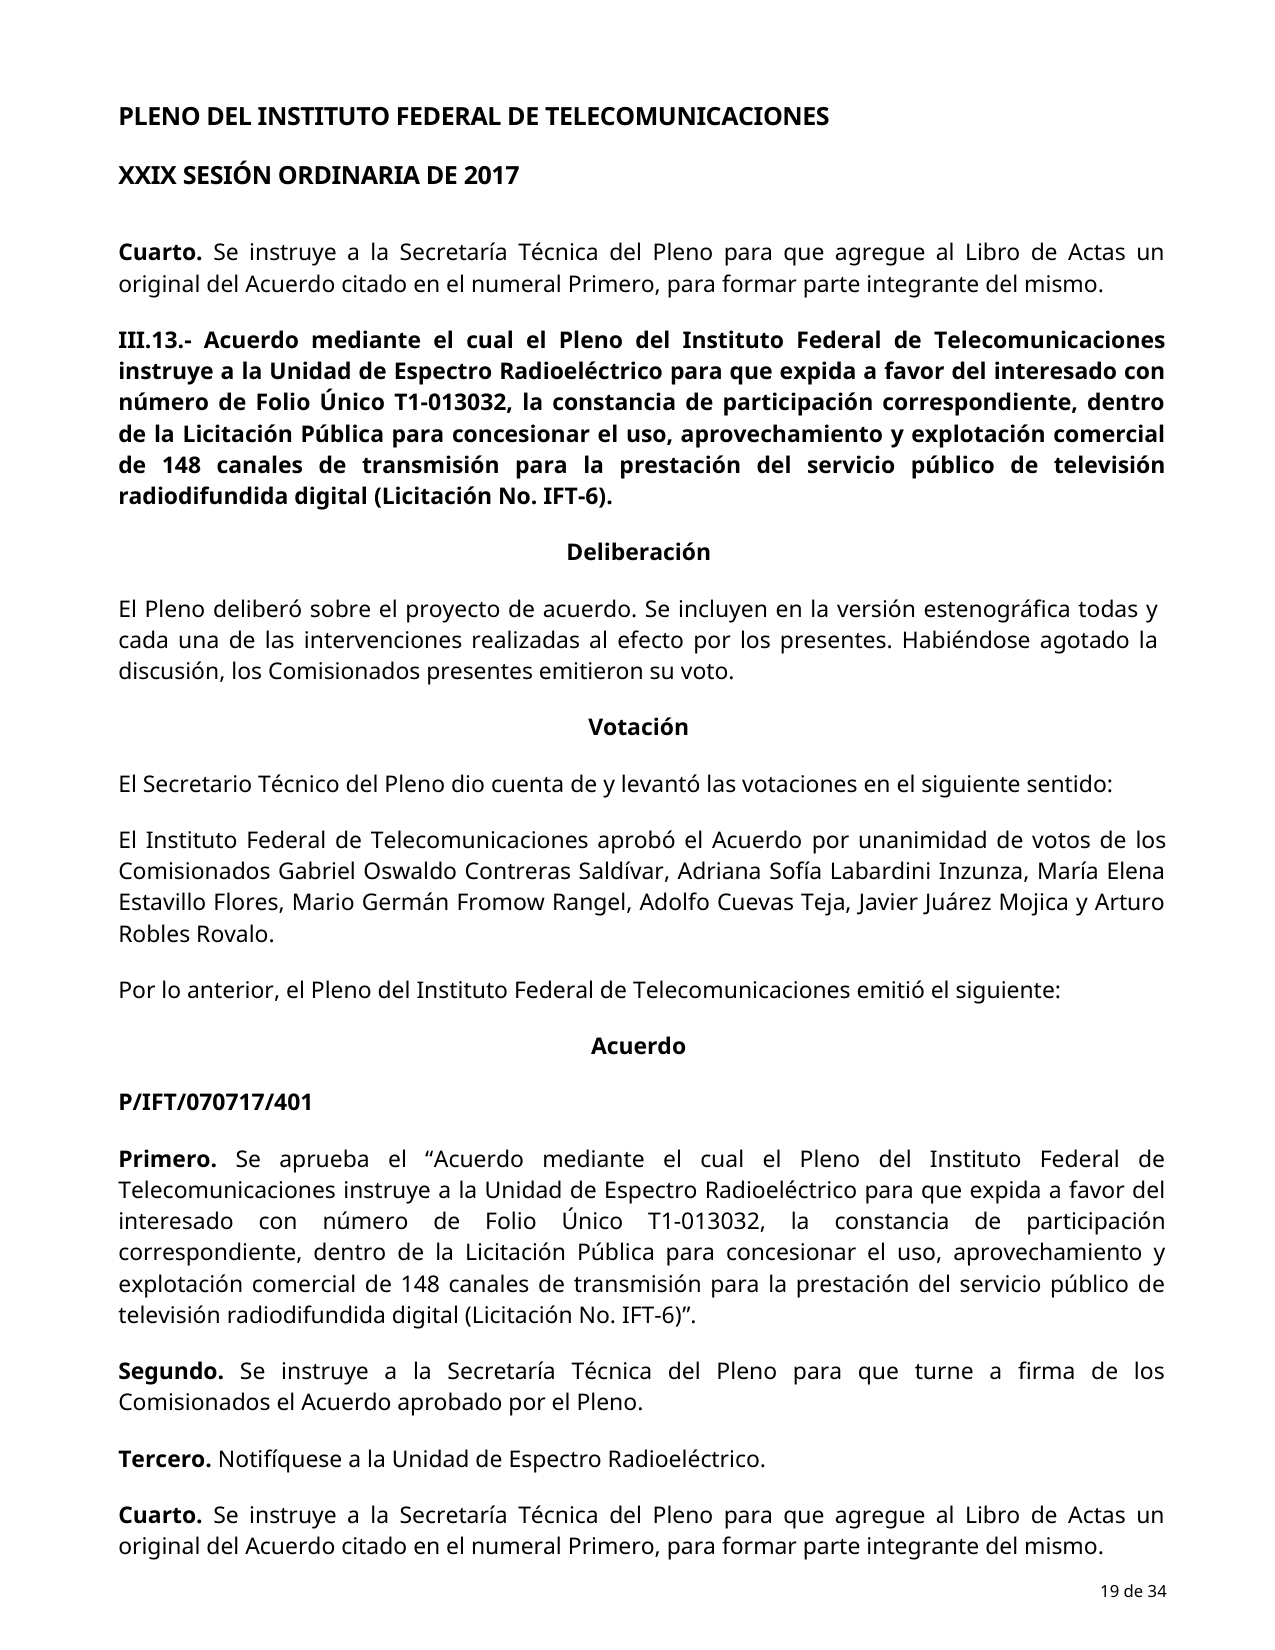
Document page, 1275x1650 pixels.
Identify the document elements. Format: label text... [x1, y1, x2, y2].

text Acuerdo [118, 1030, 1159, 1061]
text III.13.- Acuerdo mediante el cual el Pleno del Instituto Federal de Telecomunicaciones instruye a la Unidad de Espectro Radioeléctrico para que expida a favor del interesado con número de Folio Único T1-013032, la constancia de participación correspondiente, dentro de la Licitación Pública para concesionar el uso, aprovechamiento y explotación comercial de 148 canales de transmisión para la prestación del servicio público de televisión radiodifundida digital (Licitación No. IFT-6). [118, 324, 1166, 511]
text Cuarto. Se instruye a la Secretaría Técnica del Pleno para que agregue al Libro de Actas un original del Acuerdo citado en el numeral Primero, para formar parte integrante del mismo. [118, 1499, 1166, 1561]
text Deliberación [118, 536, 1159, 567]
text P/IFT/070717/401 [118, 1086, 1166, 1117]
text Votación [118, 711, 1159, 742]
text Segundo. Se instruye a la Secretaría Técnica del Pleno para que turne a firma de los Comisionados el Acuerdo aprobado por el Pleno. [118, 1355, 1166, 1417]
text Tercero. Notifíquese a la Unidad de Espectro Radioeléctrico. [118, 1442, 1166, 1474]
text El Secretario Técnico del Pleno dio cuenta de y levantó las votaciones en el siguiente sentido: [118, 767, 1159, 799]
text El Instituto Federal de Telecomunicaciones aprobó el Acuerdo por unanimidad de votos de los Comisionados Gabriel Oswaldo Contreras Saldívar, Adriana Sofía Labardini Inzunza, María Elena Estavillo Flores, Mario Germán Fromow Rangel, Adolfo Cuevas Teja, Javier Juárez Mojica y Arturo Robles Rovalo. [118, 824, 1166, 949]
text El Pleno deliberó sobre el proyecto de acuerdo. Se incluyen en la versión estenográfica todas y cada una de las intervenciones realizadas al efecto por los presentes. Habiéndose agotado la discusión, los Comisionados presentes emitieron su voto. [118, 592, 1159, 686]
text Primero. Se aprueba el “Acuerdo mediante el cual el Pleno del Instituto Federal de Telecomunicaciones instruye a la Unidad de Espectro Radioeléctrico para que expida a favor del interesado con número de Folio Único T1-013032, la constancia de participación correspondiente, dentro de la Licitación Pública para concesionar el uso, aprovechamiento y explotación comercial de 148 canales de transmisión para la prestación del servicio público de televisión radiodifundida digital (Licitación No. IFT-6)”. [118, 1142, 1166, 1330]
text Cuarto. Se instruye a la Secretaría Técnica del Pleno para que agregue al Libro de Actas un original del Acuerdo citado en el numeral Primero, para formar parte integrante del mismo. [118, 236, 1166, 299]
text Por lo anterior, el Pleno del Instituto Federal de Telecomunicaciones emitió el siguiente: [118, 974, 1159, 1005]
